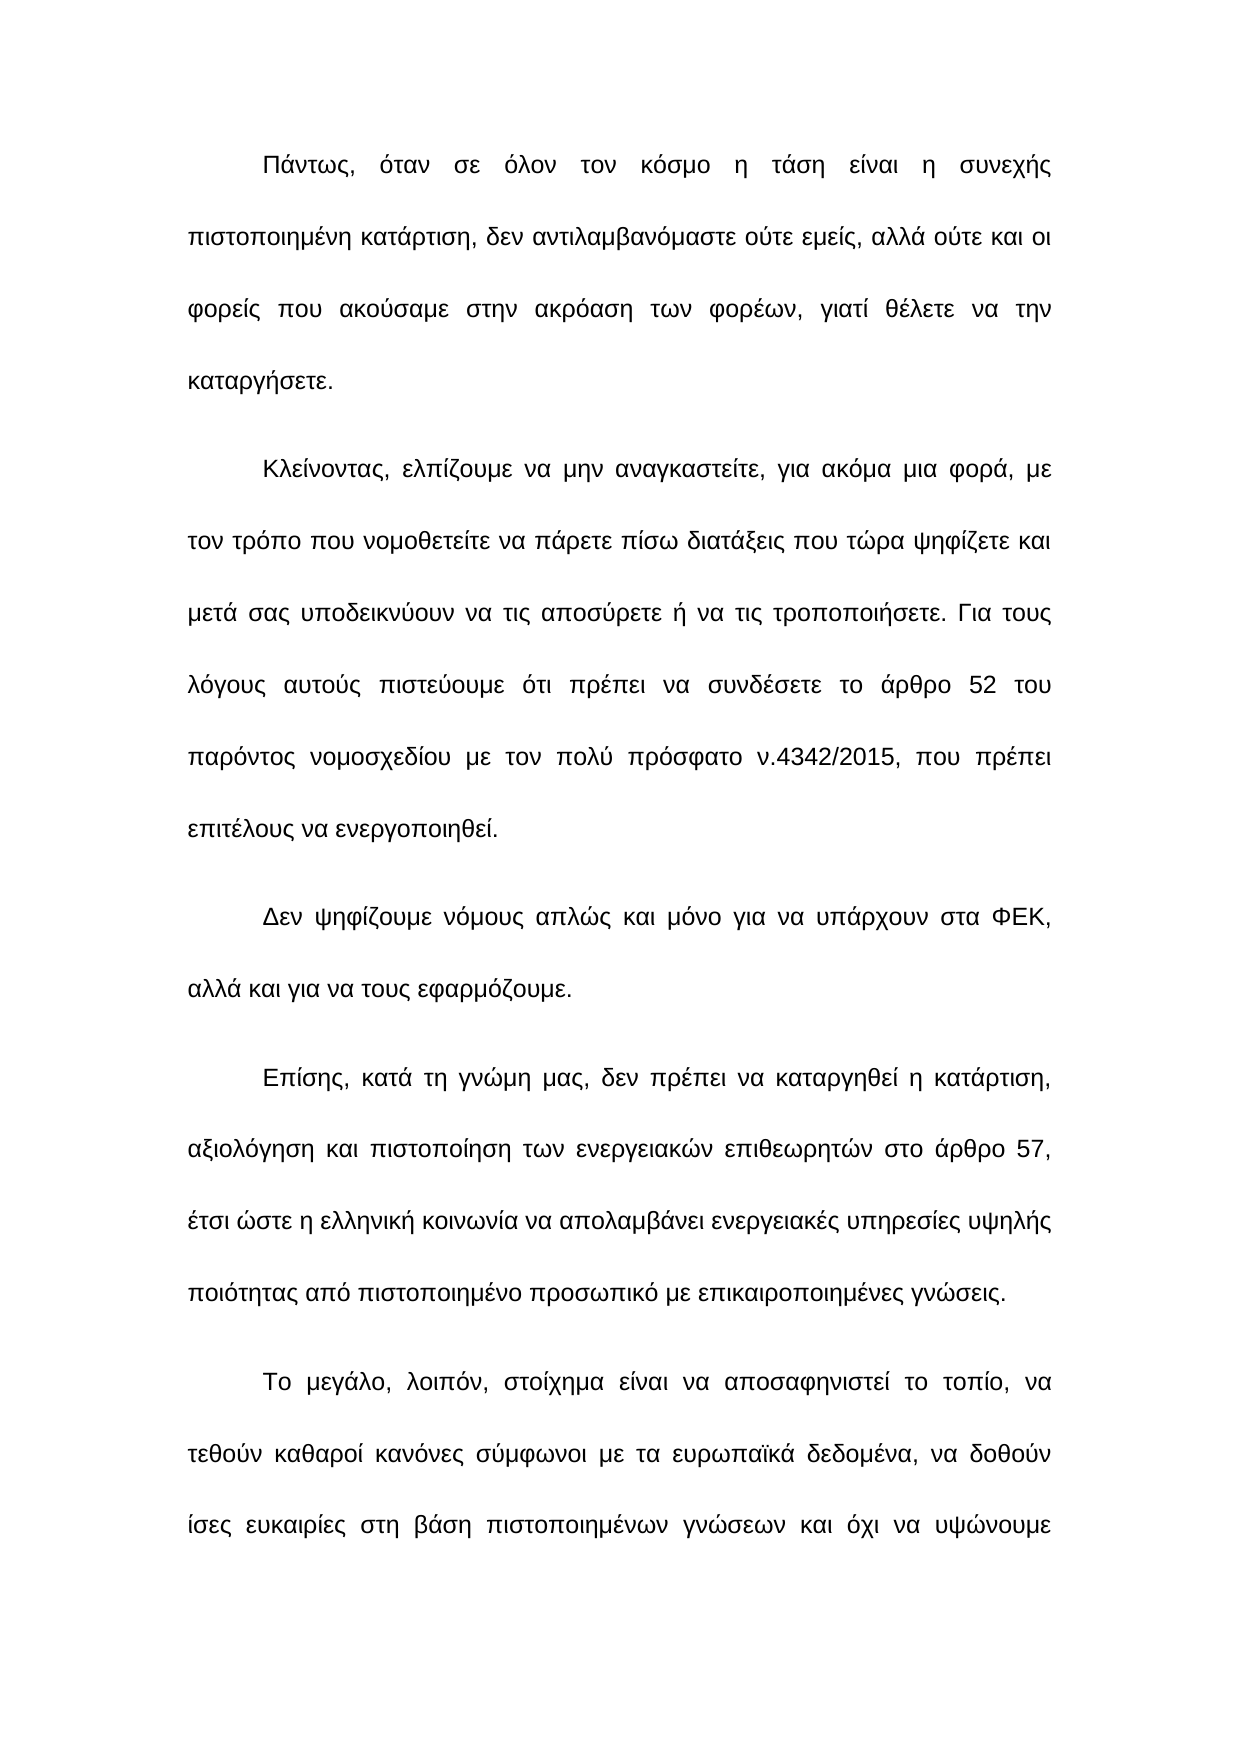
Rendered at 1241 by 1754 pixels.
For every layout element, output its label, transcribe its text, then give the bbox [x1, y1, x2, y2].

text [187, 1367, 1053, 1539]
text Δεν ψηφίζουμε νόμους απλώς και μόνο για να υπάρχουν στα ΦΕΚ, αλλά και για να τους εφαρμόζουμε. [187, 902, 1053, 1003]
text Πάντως, όταν σε όλον τον κόσμο η τάση είναι η συνεχής πιστοποιημένη κατάρτιση, δεν αντιλαμβανόμαστε ούτε εμείς, αλλά ούτε και οι φορείς που ακούσαμε στην ακρόαση των φορέων, γιατί θέλετε να την καταργήσετε. [187, 150, 1053, 394]
text Κλείνοντας, ελπίζουμε να μην αναγκαστείτε, για ακόμα μια φορά, με τον τρόπο που νομοθετείτε να πάρετε πίσω διατάξεις που τώρα ψηφίζετε και μετά σας υποδεικνύουν να τις αποσύρετε ή να τις τροποποιήσετε. Για τους λόγους αυτούς πιστεύουμε ότι πρέπει να συνδέσετε το άρθρο 52 του παρόντος νομοσχεδίου με τον πολύ πρόσφατο ν.4342/2015, που πρέπει επιτέλους να ενεργοποιηθεί. [187, 454, 1053, 842]
text Επίσης, κατά τη γνώμη μας, δεν πρέπει να καταργηθεί η κατάρτιση, αξιολόγηση και πιστοποίηση των ενεργειακών επιθεωρητών στο άρθρο 57, έτσι ώστε η ελληνική κοινωνία να απολαμβάνει ενεργειακές υπηρεσίες υψηλής ποιότητας από πιστοποιημένο προσωπικό με επικαιροποιημένες γνώσεις. [187, 1062, 1053, 1307]
